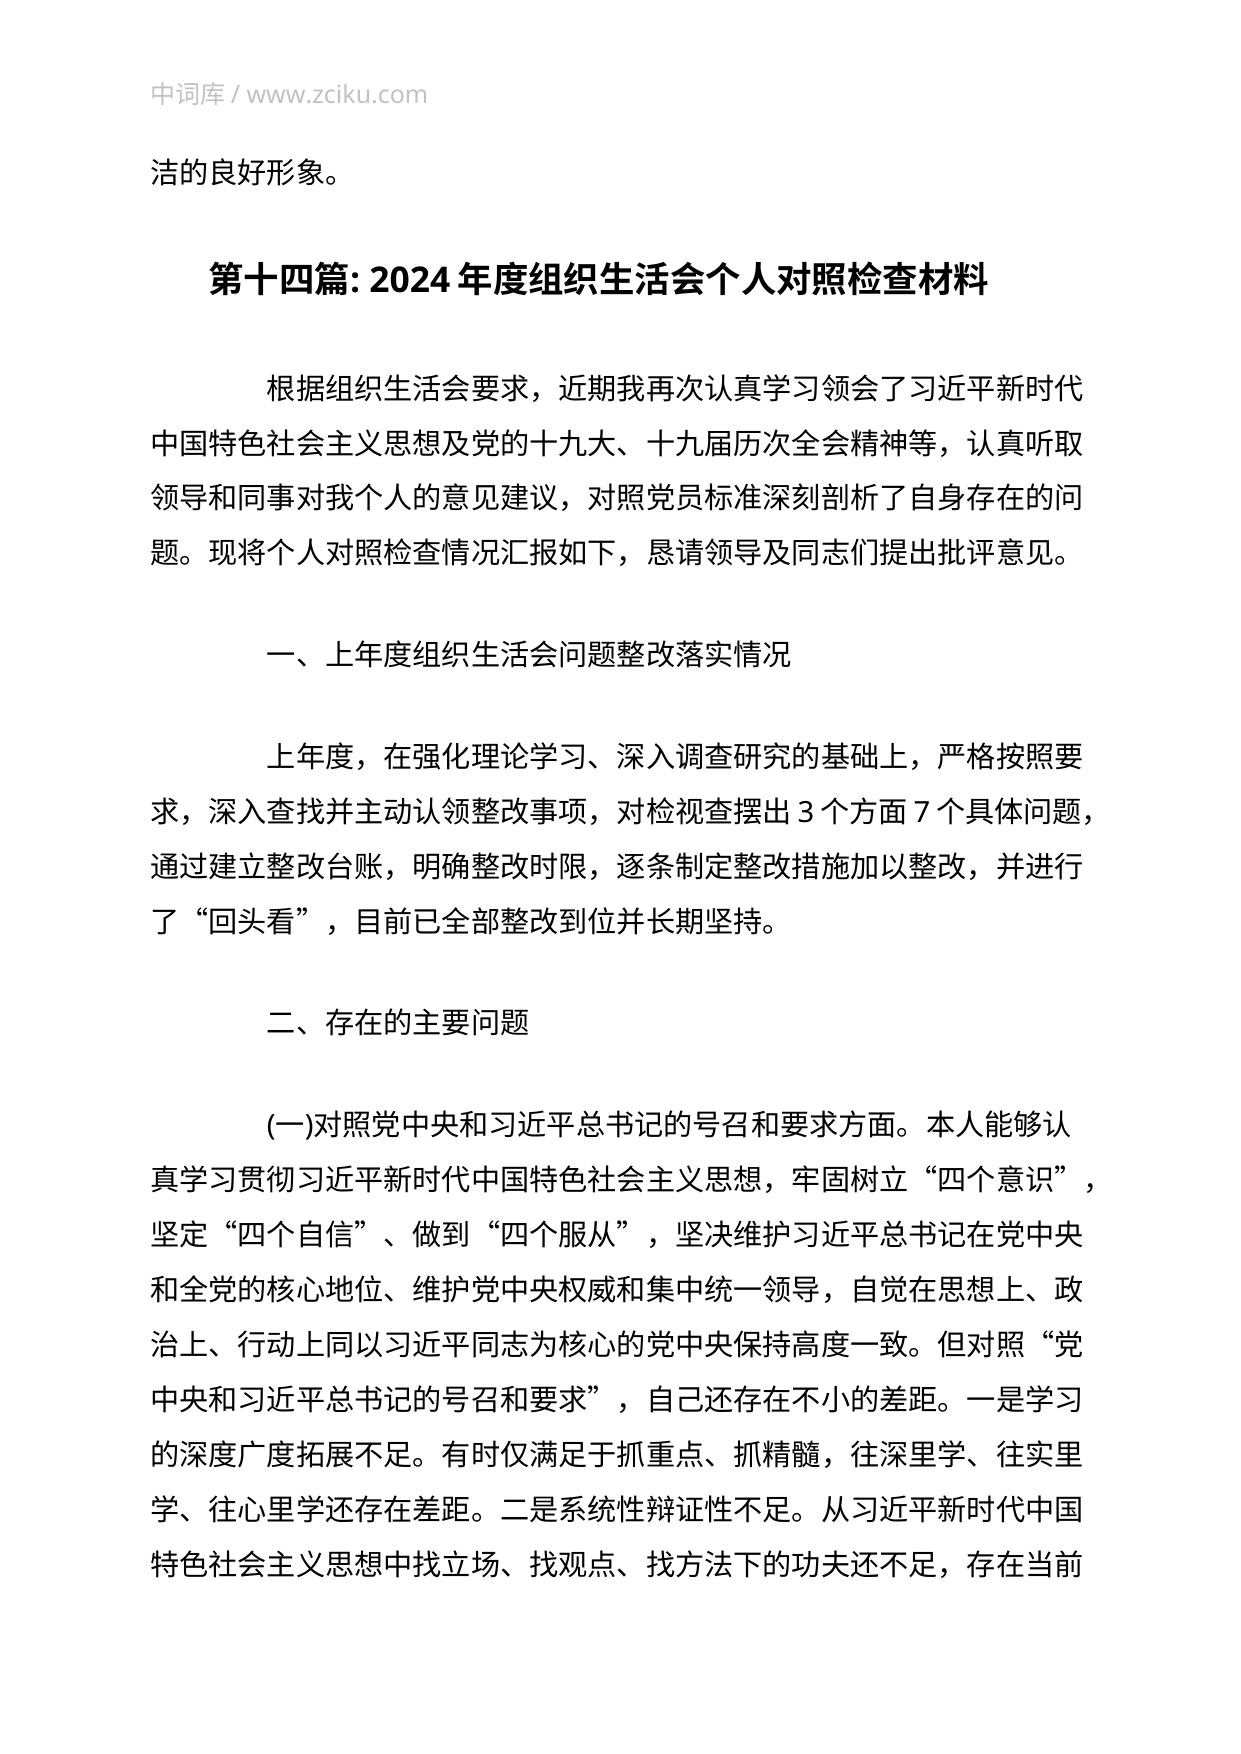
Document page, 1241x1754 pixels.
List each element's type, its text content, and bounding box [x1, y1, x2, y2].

text 一、上年度组织生活会问题整改落实情况 [150, 632, 1090, 674]
text 根据组织生活会要求，近期我再次认真学习领会了习近平新时代中国特色社会主义思想及党的十九大、十九届历次全会精神等，认真听取领导和同事对我个人的意见建议，对照党员标准深刻剖析了自身存在的问题。现将个人对照检查情况汇报如下，恳请领导及同志们提出批评意见。 [150, 365, 1090, 572]
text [150, 1102, 1090, 1583]
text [150, 150, 1090, 192]
text 上年度，在强化理论学习、深入调查研究的基础上，严格按照要求，深入查找并主动认领整改事项，对检视查摆出3个方面7个具体问题，通过建立整改台账，明确整改时限，逐条制定整改措施加以整改，并进行了“回头看”，目前已全部整改到位并长期坚持。 [150, 733, 1090, 941]
text 二、存在的主要问题 [150, 1000, 1090, 1042]
text 第十四篇: 2024年度组织生活会个人对照检查材料 [150, 252, 1090, 303]
